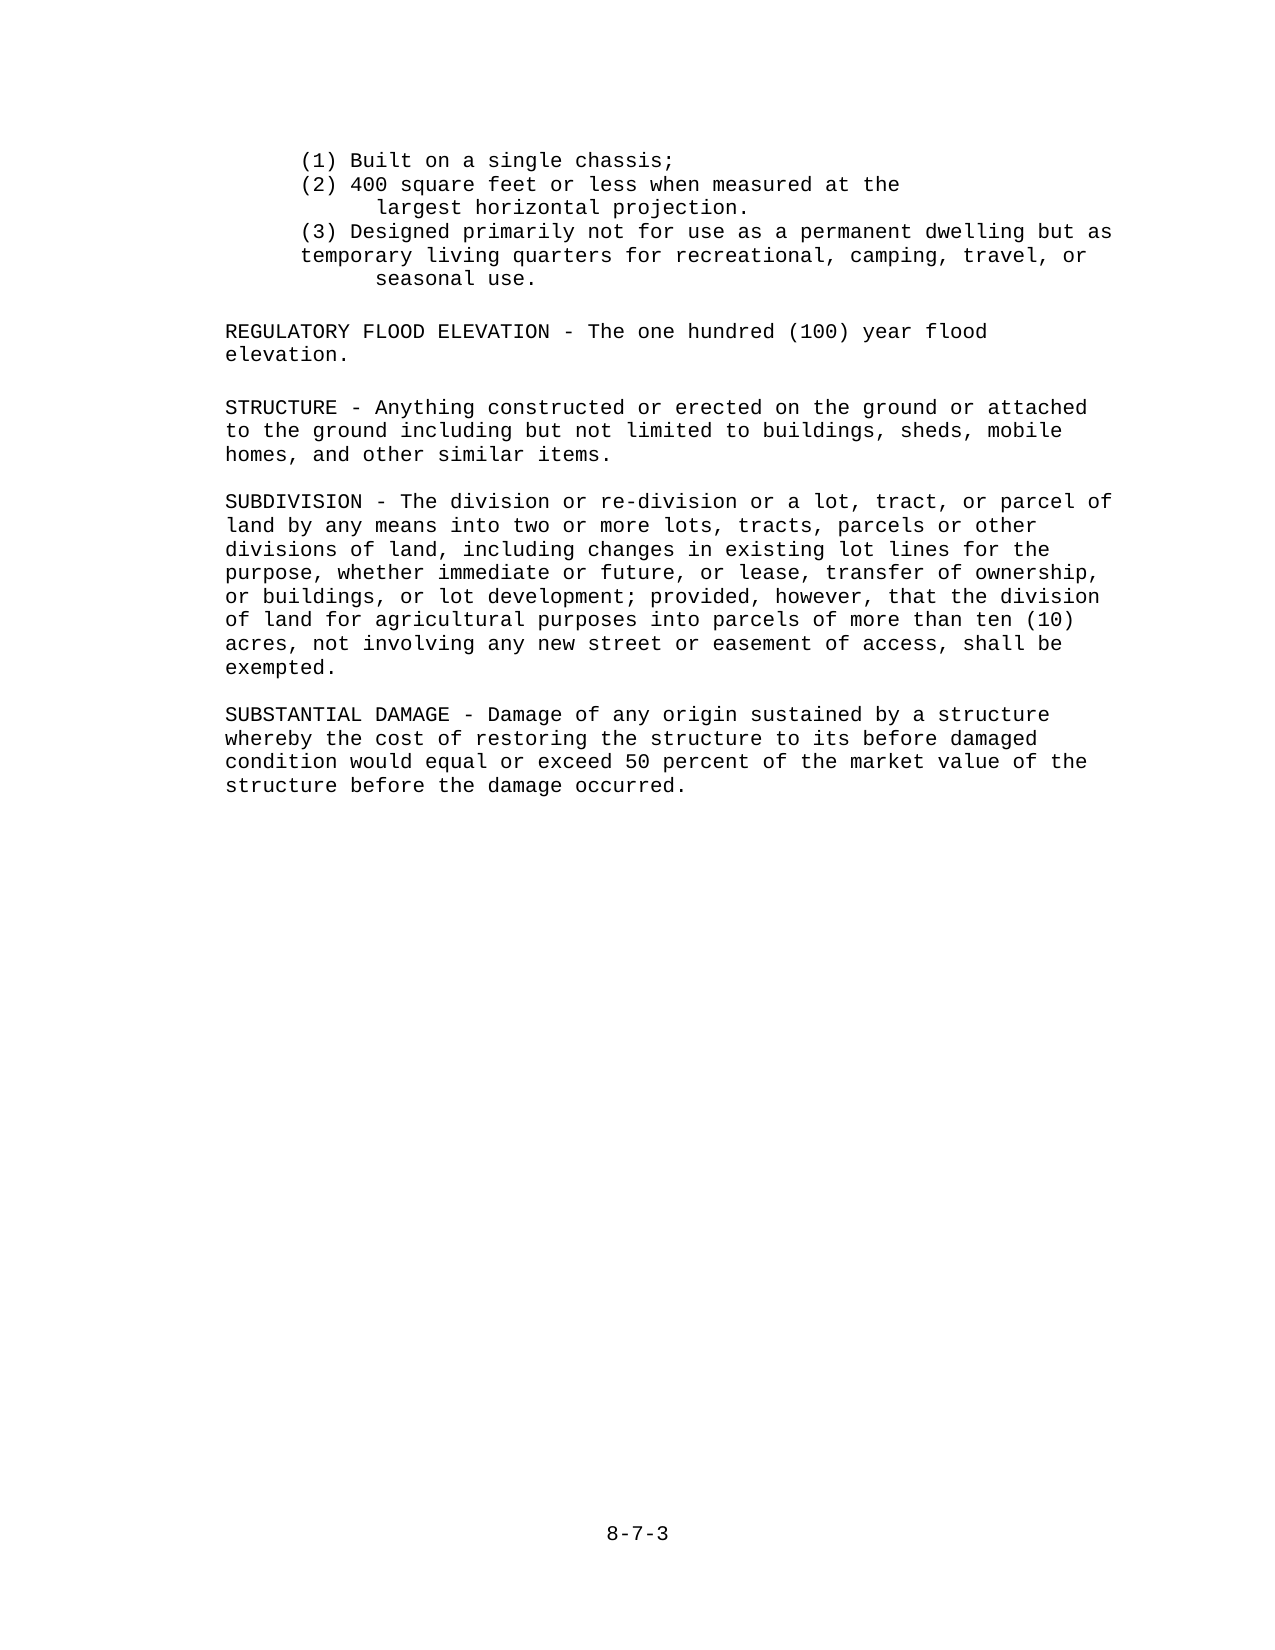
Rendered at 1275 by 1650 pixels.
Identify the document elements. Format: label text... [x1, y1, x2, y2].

text (2) 400 square feet or less when measured at the largest horizontal projection. [150, 174, 1125, 221]
text SUBSTANTIAL DAMAGE - Damage of any origin sustained by a structure whereby the cost of restoring the structure to its before damaged condition would equal or exceed 50 percent of the market value of the structure before the damage occurred. [150, 704, 1125, 799]
text (3) Designed primarily not for use as a permanent dwelling but as temporary living quarters for recreational, camping, travel, or seasonal use. [150, 221, 1125, 292]
text SUBDIVISION - The division or re-division or a lot, tract, or parcel of land by any means into two or more lots, tracts, parcels or other divisions of land, including changes in existing lot lines for the purpose, whether immediate or future, or lease, transfer of ownership, or buildings, or lot development; provided, however, that the division of land for agricultural purposes into parcels of more than ten (10) acres, not involving any new street or easement of access, shall be exempted. [150, 491, 1125, 680]
text (1) Built on a single chassis; [150, 150, 1125, 174]
text REGULATORY FLOOD ELEVATION - The one hundred (100) year flood elevation. [150, 321, 1125, 368]
text STRUCTURE - Anything constructed or erected on the ground or attached to the ground including but not limited to buildings, sheds, mobile homes, and other similar items. [150, 397, 1125, 468]
